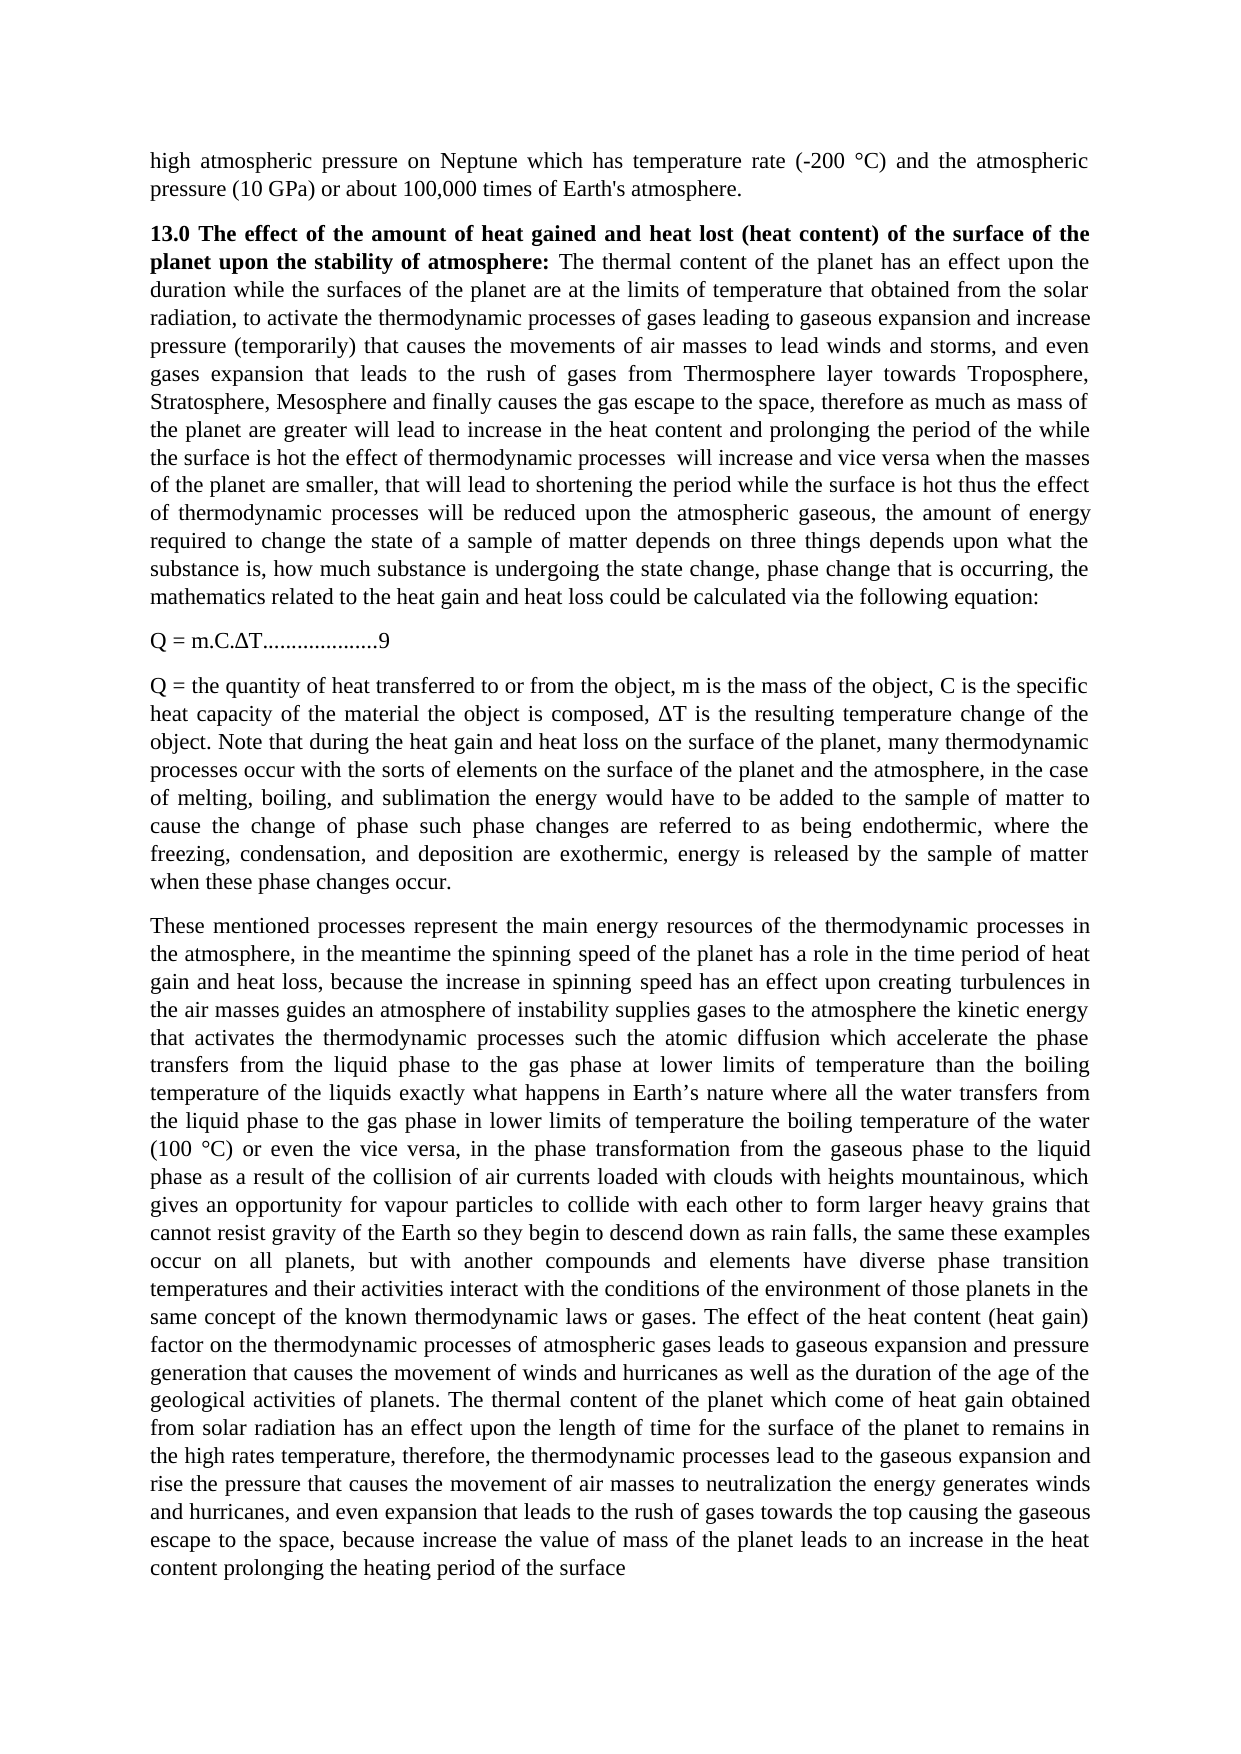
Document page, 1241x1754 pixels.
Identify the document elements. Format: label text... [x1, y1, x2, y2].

text These mentioned processes represent the main energy resources of the thermodynamic processes in the atmosphere, in the meantime the spinning speed of the planet has a role in the time period of heat gain and heat loss, because the increase in spinning speed has an effect upon creating turbulences in the air masses guides an atmosphere of instability supplies gases to the atmosphere the kinetic energy that activates the thermodynamic processes such the atomic diffusion which accelerate the phase transfers from the liquid phase to the gas phase at lower limits of temperature than the boiling temperature of the liquids exactly what happens in Earth’s nature where all the water transfers from the liquid phase to the gas phase in lower limits of temperature the boiling temperature of the water (100 °C) or even the vice versa, in the phase transformation from the gaseous phase to the liquid phase as a result of the collision of air currents loaded with clouds with heights mountainous, which gives an opportunity for vapour particles to collide with each other to form larger heavy grains that cannot resist gravity of the Earth so they begin to descend down as rain falls, the same these examples occur on all planets, but with another compounds and elements have diverse phase transition temperatures and their activities interact with the conditions of the environment of those planets in the same concept of the known thermodynamic laws or gases. The effect of the heat content (heat gain) factor on the thermodynamic processes of atmospheric gases leads to gaseous expansion and pressure generation that causes the movement of winds and hurricanes as well as the duration of the age of the geological activities of planets. The thermal content of the planet which come of heat gain obtained from solar radiation has an effect upon the length of time for the surface of the planet to remains in the high rates temperature, therefore, the thermodynamic processes lead to the gaseous expansion and rise the pressure that causes the movement of air masses to neutralization the energy generates winds and hurricanes, and even expansion that leads to the rush of gases towards the top causing the gaseous escape to the space, because increase the value of mass of the planet leads to an increase in the heat content prolonging the heating period of the surface [150, 912, 1091, 1580]
text Q = the quantity of heat transferred to or from the object, m is the mass of the object, C is the specific heat capacity of the material the object is composed, ΔT is the resulting temperature change of the object. Note that during the heat gain and heat loss on the surface of the planet, many thermodynamic processes occur with the sorts of elements on the surface of the planet and the atmosphere, in the case of melting, boiling, and sublimation the energy would have to be added to the sample of matter to cause the change of phase such phase changes are referred to as being endothermic, where the freezing, condensation, and deposition are exothermic, energy is released by the sample of matter when these phase changes occur. [150, 672, 1091, 894]
text Q = m.C.∆T 9 [150, 627, 1152, 653]
text high atmospheric pressure on Neptune which has temperature rate (-200 °C) and the atmospheric pressure (10 GPa) or about 100,000 times of Earth's atmosphere. [150, 147, 1091, 202]
list The effect of the amount of heat gained and heat lost (heat content) of the surface of the planet upon the stability of atmosphere: The thermal content of the planet has an effect upon the duration while the surfaces of the planet are at the limits of temperature that obtained from the solar radiation, to activate the thermodynamic processes of gases leading to gaseous expansion and increase pressure (temporarily) that causes the movements of air masses to lead winds and storms, and even gases expansion that leads to the rush of gases from Thermosphere layer towards Troposphere, Stratosphere, Mesosphere and finally causes the gas escape to the space, therefore as much as mass of the planet are greater will lead to increase in the heat content and prolonging the period of the while the surface is hot the effect of thermodynamic processes will increase and vice versa when the masses of the planet are smaller, that will lead to shortening the period while the surface is hot thus the effect of thermodynamic processes will be reduced upon the atmospheric gaseous, the amount of energy required to change the state of a sample of matter depends on three things depends upon what the substance is, how much substance is undergoing the state change, phase change that is occurring, the mathematics related to the heat gain and heat loss could be calculated via the following equation: [150, 220, 1091, 609]
